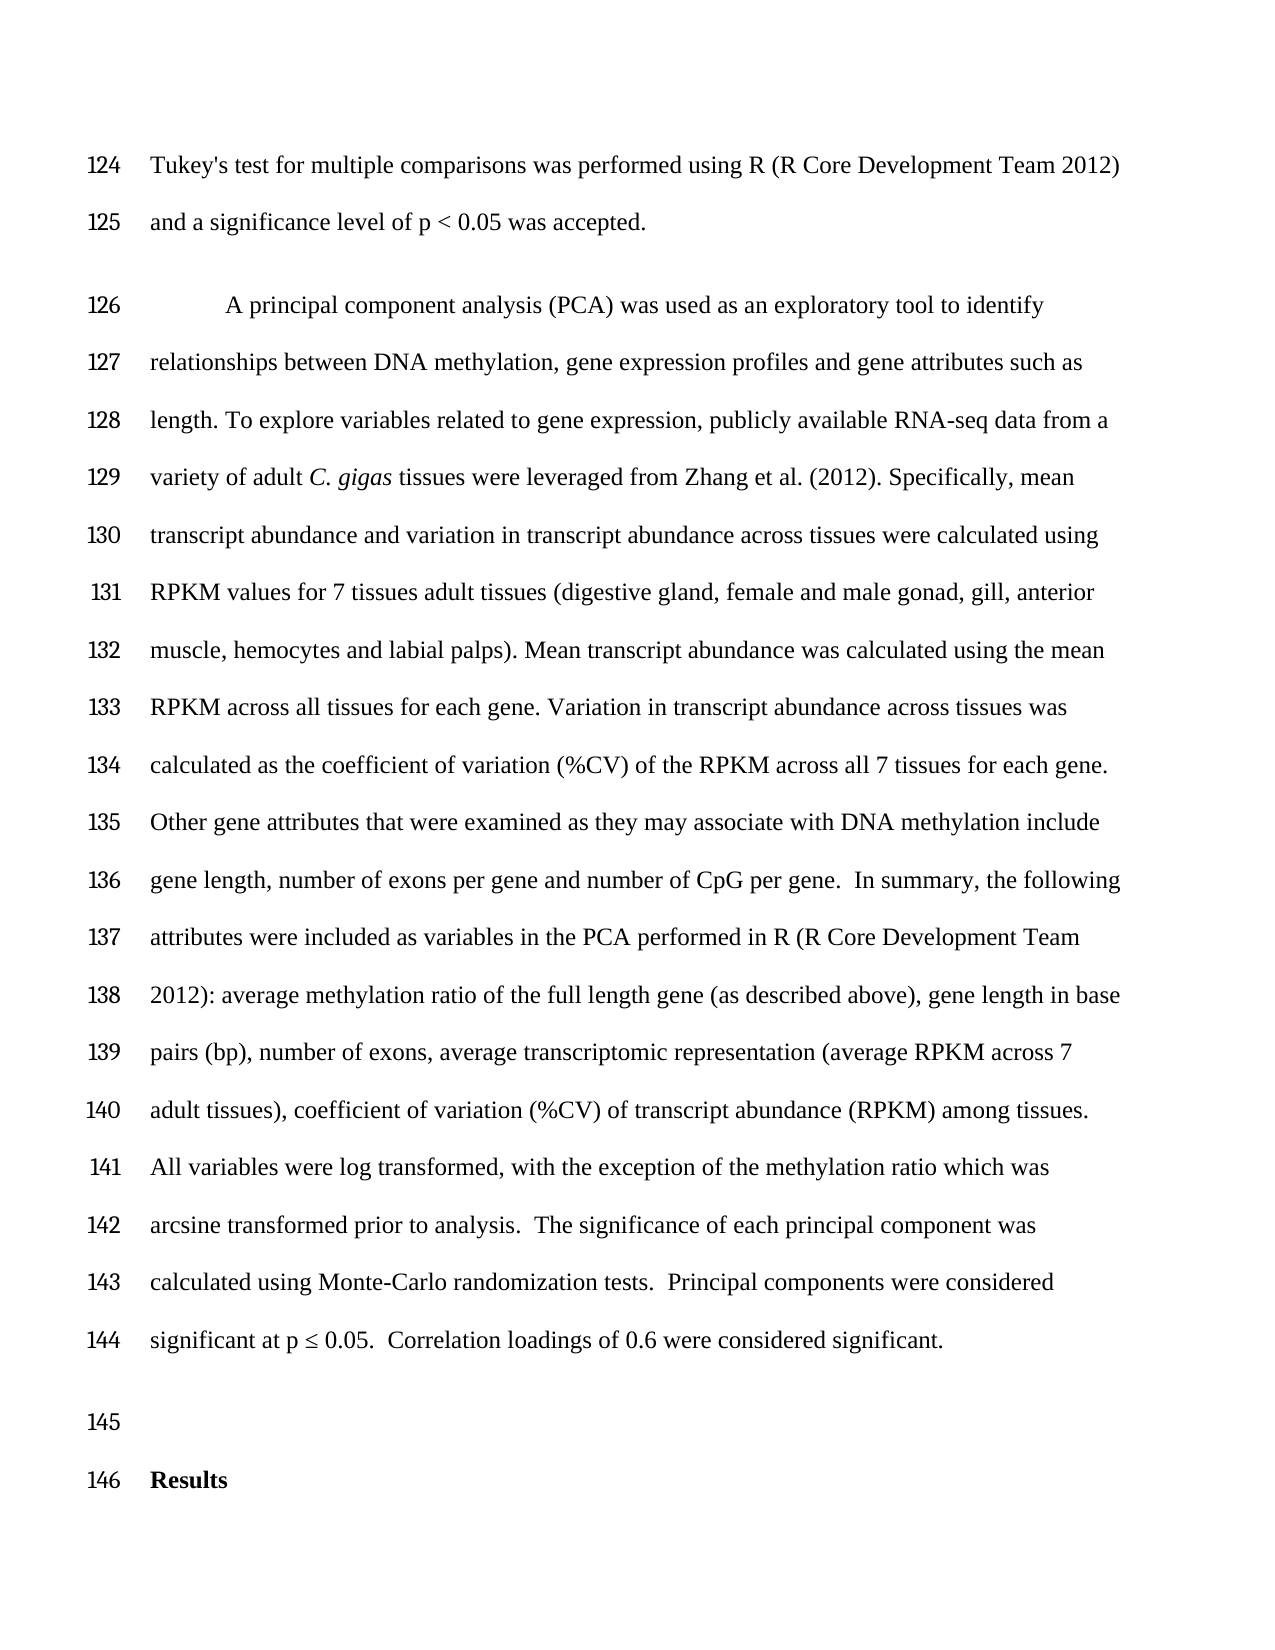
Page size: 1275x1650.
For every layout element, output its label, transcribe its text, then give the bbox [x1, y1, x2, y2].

text A principal component analysis (PCA) was used as an exploratory tool to identify relationships between DNA methylation, gene expression profiles and gene attributes such as length. To explore variables related to gene expression, publicly available RNA-seq data from a variety of adult C. gigas tissues were leveraged from Zhang et al. (2012). Specifically, mean transcript abundance and variation in transcript abundance across tissues were calculated using RPKM values for 7 tissues adult tissues (digestive gland, female and male gonad, gill, anterior muscle, hemocytes and labial palps). Mean transcript abundance was calculated using the mean RPKM across all tissues for each gene. Variation in transcript abundance across tissues was calculated as the coefficient of variation (%CV) of the RPKM across all 7 tissues for each gene. Other gene attributes that were examined as they may associate with DNA methylation include gene length, number of exons per gene and number of CpG per gene. In summary, the following attributes were included as variables in the PCA performed in R (R Core Development Team 2012): average methylation ratio of the full length gene (as described above), gene length in base pairs (bp), number of exons, average transcriptomic representation (average RPKM across 7 adult tissues), coefficient of variation (%CV) of transcript abundance (RPKM) among tissues. All variables were log transformed, with the exception of the methylation ratio which was arcsine transformed prior to analysis. The significance of each principal component was calculated using Monte-Carlo randomization tests. Principal components were considered significant at p ≤ 0.05. Correlation loadings of 0.6 were considered significant. [150, 290, 1125, 1354]
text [150, 150, 1125, 236]
text Results [150, 1465, 1125, 1494]
